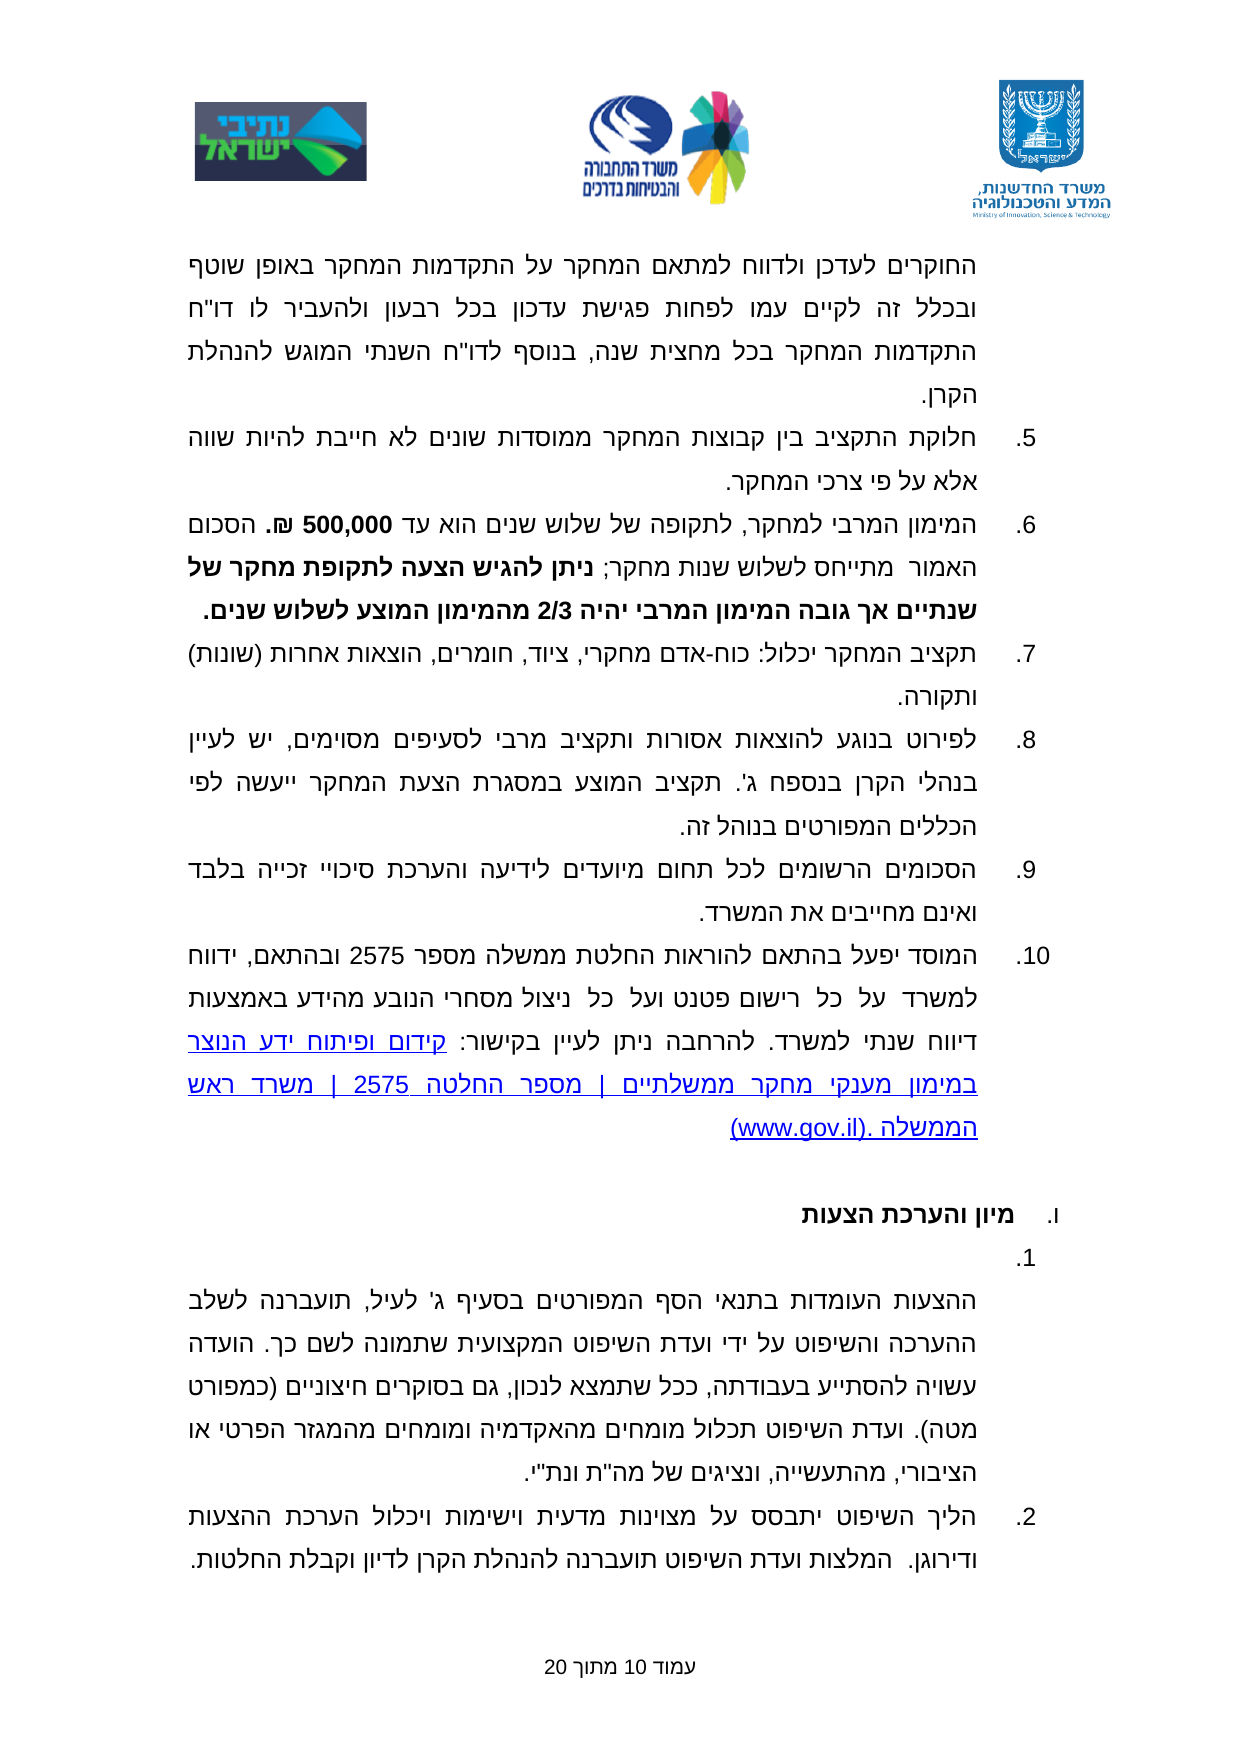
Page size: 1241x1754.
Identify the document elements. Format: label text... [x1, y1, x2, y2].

list המוסד יפעל בהתאם להוראות החלטת ממשלה מספר 2575 ובהתאם, ידווח למשרד על כל רישום פטנט ועל כל ניצול מסחרי הנובע מהידע באמצעות דיווח שנתי למשרד. להרחבה ניתן לעיין בקישור: קידום ופיתוח ידע הנוצר במימון מענקי מחקר ממשלתיים | מספר החלטה 2575 | משרד ראש הממשלה .(www.gov.il) [187, 941, 1015, 1142]
list לפירוט בנוגע להוצאות אסורות ותקציב מרבי לסעיפים מסוימים, יש לעיין בנהלי הקרן בנספח ג'. תקציב המוצע במסגרת הצעת המחקר ייעשה לפי הכללים המפורטים בנוהל זה. [187, 725, 1015, 840]
list הליך השיפוט יתבסס על מצוינות מדעית וישימות ויכלול הערכת ההצעות ודירוגן. המלצות ועדת השיפוט תועברנה להנהלת הקרן לדיון וקבלת החלטות. [187, 1501, 1015, 1573]
subtitle מיון והערכת הצעות [187, 1199, 1053, 1228]
list ההצעות העומדות בתנאי הסף המפורטים בסעיף ג' לעיל, תועברנה לשלב ההערכה והשיפוט על ידי ועדת השיפוט המקצועית שתמונה לשם כך. הועדה עשויה להסתייע בעבודתה, ככל שתמצא לנכון, גם בסוקרים חיצוניים (כמפורט מטה). ועדת השיפוט תכלול מומחים מהאקדמיה ומומחים מהמגזר הפרטי או הציבורי, מהתעשייה, ונציגים של מה"ת ונת"י. [187, 1286, 978, 1487]
list הסכומים הרשומים לכל תחום מיועדים לידיעה והערכת סיכויי זכייה בלבד ואינם מחייבים את המשרד. [187, 854, 1015, 926]
list חלוקת התקציב בין קבוצות המחקר ממוסדות שונים לא חייבת להיות שווה אלא על פי צרכי המחקר. [187, 423, 1015, 495]
list המימון המרבי למחקר, לתקופה של שלוש שנים הוא עד 500,000 ₪. הסכום האמור מתייחס לשלוש שנות מחקר; ניתן להגיש הצעה לתקופת מחקר של שנתיים אך גובה המימון המרבי יהיה 2/3 מהמימון המוצע לשלוש שנים. [187, 509, 1015, 624]
picture [194, 102, 367, 181]
list תקציב המחקר יכלול: כוח-אדם מחקרי, ציוד, חומרים, הוצאות אחרות (שונות) ותקורה. [187, 639, 1015, 711]
picture [572, 75, 757, 208]
picture [957, 75, 1116, 222]
